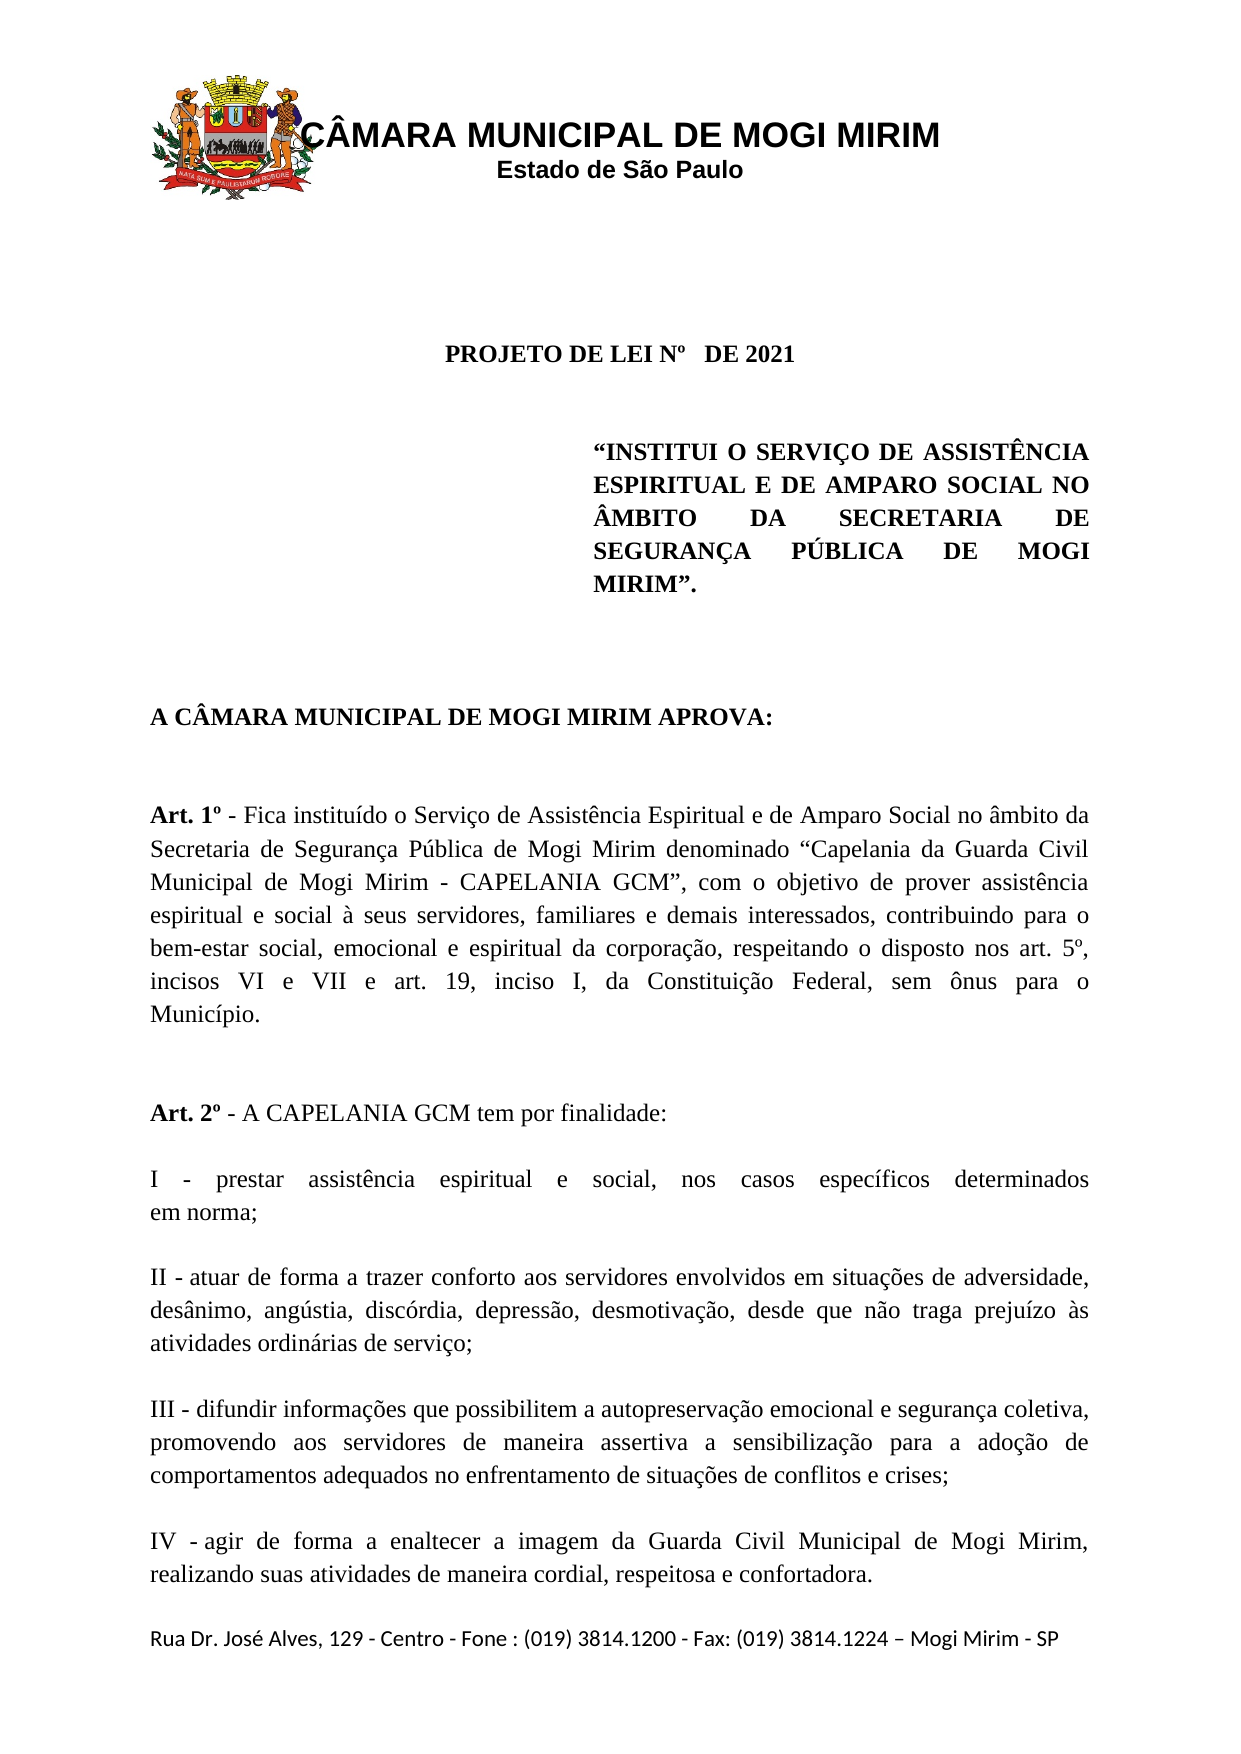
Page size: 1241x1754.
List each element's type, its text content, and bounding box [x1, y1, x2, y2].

text II - atuar de forma a trazer conforto aos servidores envolvidos em situações de adversidade, desânimo, angústia, discórdia, depressão, desmotivação, desde que não traga prejuízo às atividades ordinárias de serviço; [150, 1262, 1090, 1357]
text III - difundir informações que possibilitem a autopreservação emocional e segurança coletiva, promovendo aos servidores de maneira assertiva a sensibilização para a adoção de comportamentos adequados no enfrentamento de situações de conflitos e crises; [150, 1394, 1090, 1489]
text Art. 2º - A CAPELANIA GCM tem por finalidade: [150, 1098, 1090, 1127]
text PROJETO DE LEI Nº DE 2021 [150, 339, 1090, 368]
text A CÂMARA MUNICIPAL DE MOGI MIRIM APROVA: [150, 702, 1090, 730]
picture [306, 126, 320, 143]
picture [150, 75, 320, 200]
text IV - agir de forma a enaltecer a imagem da Guarda Civil Municipal de Mogi Mirim, realizando suas atividades de maneira cordial, respeitosa e confortadora. [150, 1526, 1090, 1588]
text “INSTITUI O SERVIÇO DE ASSISTÊNCIA ESPIRITUAL E DE AMPARO SOCIAL NO ÂMBITO DA SECRETARIA DE SEGURANÇA PÚBLICA DE MOGI MIRIM”. [593, 437, 1090, 598]
text I - prestar assistência espiritual e social, nos casos específicos determinados em norma; [150, 1164, 1090, 1226]
text Art. 1º - Fica instituído o Serviço de Assistência Espiritual e de Amparo Social no âmbito da Secretaria de Segurança Pública de Mogi Mirim denominado “Capelania da Guarda Civil Municipal de Mogi Mirim - CAPELANIA GCM”, com o objetivo de prover assistência espiritual e social à seus servidores, familiares e demais interessados, contribuindo para o bem-estar social, emocional e espiritual da corporação, respeitando o disposto nos art. 5º, incisos VI e VII e art. 19, inciso I, da Constituição Federal, sem ônus para o Município. [150, 801, 1090, 1093]
